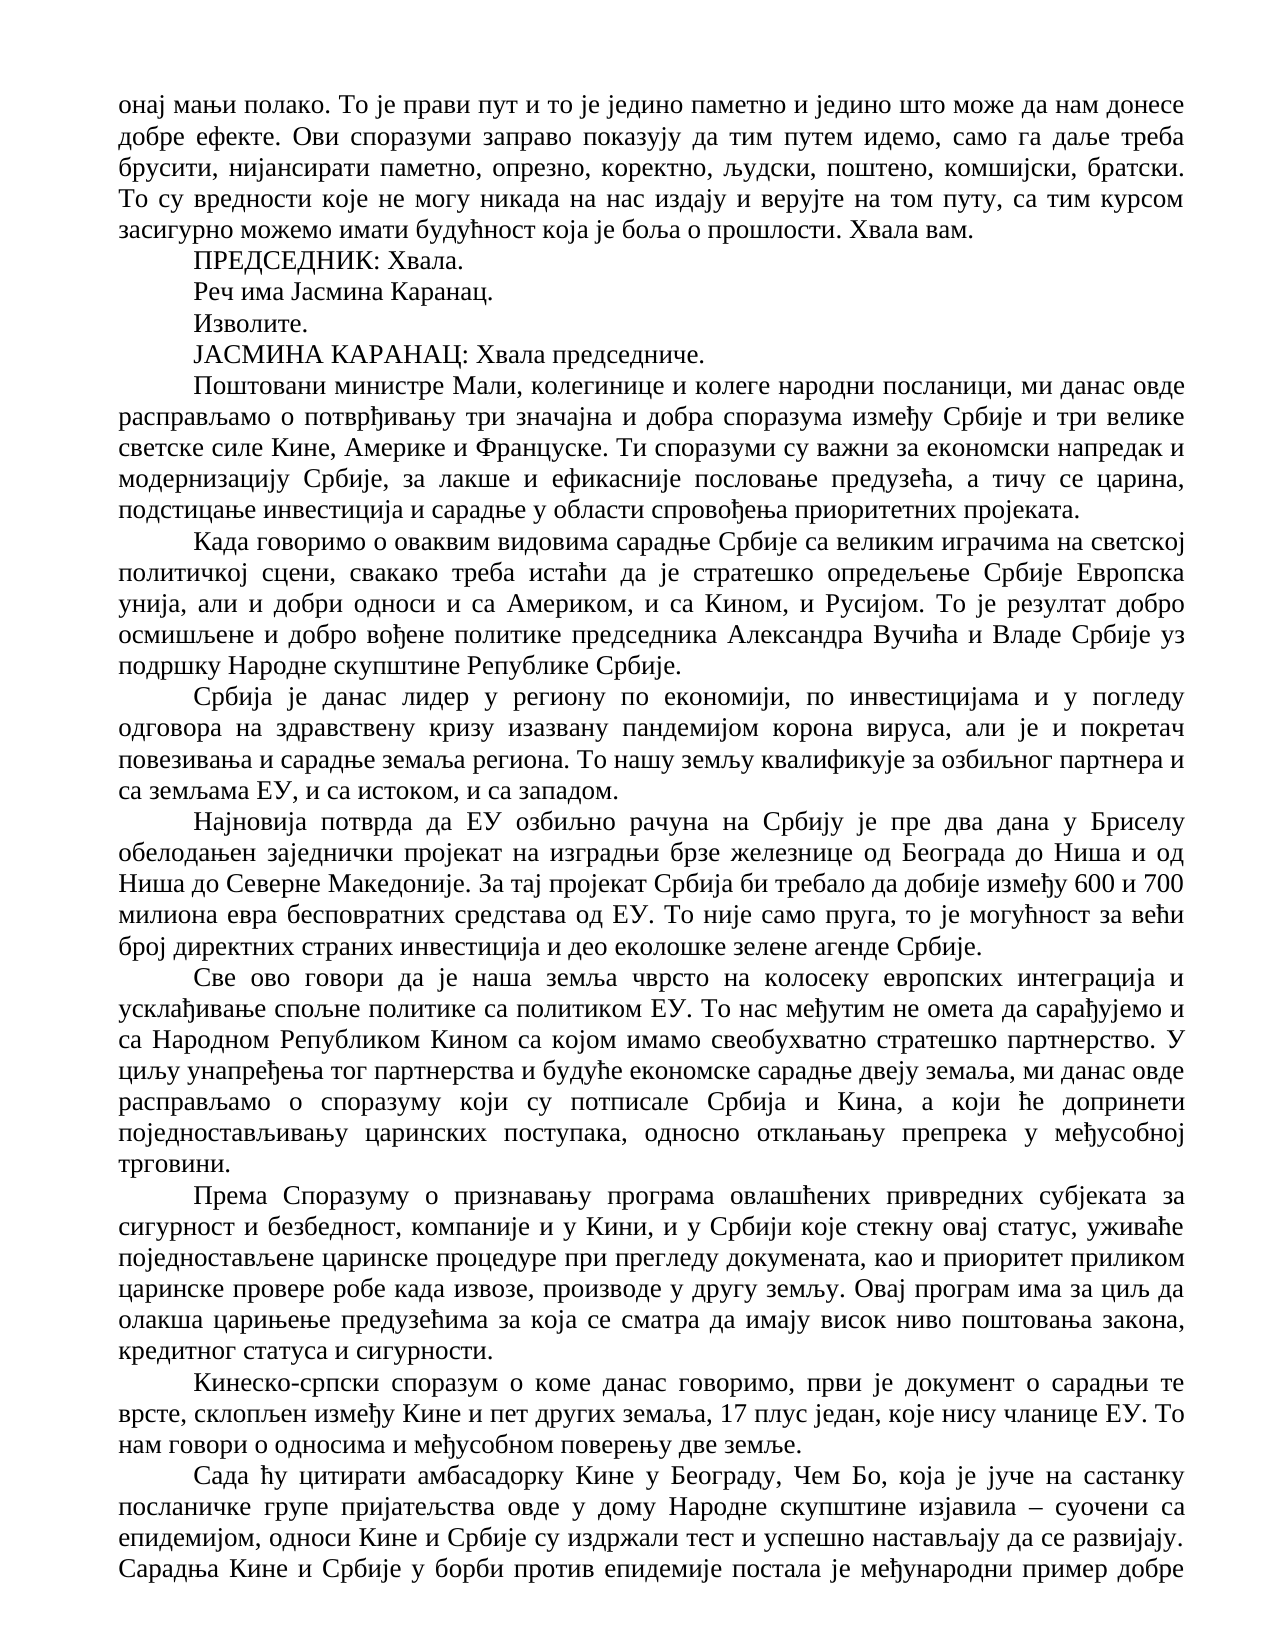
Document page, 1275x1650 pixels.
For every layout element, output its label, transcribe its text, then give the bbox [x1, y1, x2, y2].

text Најновија потврда да ЕУ озбиљно рачуна на Србију је пре два дана у Бриселу обелодањен заједнички пројекат на изградњи брзе железнице од Београда до Ниша и од Ниша до Северне Македоније. За тај пројекат Србија би требало да добије између 600 и 700 милиона евра бесповратних средстава од ЕУ. То није само пруга, то је могућност за већи број директних страних инвестиција и део еколошке зелене агенде Србије. [118, 805, 1186, 961]
text Реч има Јасмина Каранац. [118, 276, 1186, 307]
text Према Споразуму о признавању програма овлашћених привредних субјеката за сигурност и безбедност, компаније и у Кини, и у Србији које стекну овај статус, уживаће поједностављене царинске процедуре при прегледу докумената, као и приоритет приликом царинске провере робе када извозе, производе у другу земљу. Овај програм има за циљ да олакша царињење предузећима за која се сматра да имају висок ниво поштовања закона, кредитног статуса и сигурности. [118, 1179, 1186, 1366]
text Када говоримо о оваквим видовима сарадње Србије са великим играчима на светској политичкој сцени, свакако треба истаћи да је стратешко опредељење Србије Европска унија, али и добри односи и са Америком, и са Кином, и Русијом. То је резултат добро осмишљене и добро вођене политике председника Александра Вучића и Владе Србије уз подршку Народне скупштине Републике Србије. [118, 525, 1186, 680]
text ПРЕДСЕДНИК: Хвала. [118, 244, 1186, 276]
text Поштовани министре Мали, колегинице и колеге народни посланици, ми данас овде расправљамо о потврђивању три значајна и добра споразума између Србије и три велике светске силе Кине, Америке и Француске. Ти споразуми су важни за економски напредак и модернизацију Србије, за лакше и ефикасније пословање предузећа, а тичу се царина, подстицање инвестиција и сарадње у области спровођења приоритетних пројеката. [118, 369, 1186, 525]
text Кинеско-српски споразум о коме данас говоримо, први је документ о сарадњи те врсте, склопљен између Кине и пет других земаља, 17 плус један, које нису чланице ЕУ. То нам говори о односима и међусобном поверењу две земље. [118, 1366, 1186, 1459]
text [118, 89, 1186, 244]
text Изволите. [118, 307, 1186, 338]
text Србија је данас лидер у региону по економији, по инвестицијама и у погледу одговора на здравствену кризу изазвану пандемијом корона вируса, али је и покретач повезивања и сарадње земаља региона. То нашу земљу квалификује за озбиљног партнера и са земљама ЕУ, и са истоком, и са западом. [118, 680, 1186, 805]
text Све ово говори да је наша земља чврсто на колосеку европских интеграција и усклађивање спољне политике са политиком ЕУ. То нас међутим не омета да сарађујемо и са Народном Републиком Кином са којом имамо свеобухватно стратешко партнерство. У циљу унапређења тог партнерства и будуће економске сарадње двеју земаља, ми данас овде расправљамо о споразуму који су потписале Србија и Кина, а који ће допринети поједностављивању царинских поступака, односно отклањању препрека у међусобној трговини. [118, 961, 1186, 1179]
text ЈАСМИНА КАРАНАЦ: Хвала председниче. [118, 338, 1186, 369]
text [118, 1459, 1186, 1584]
